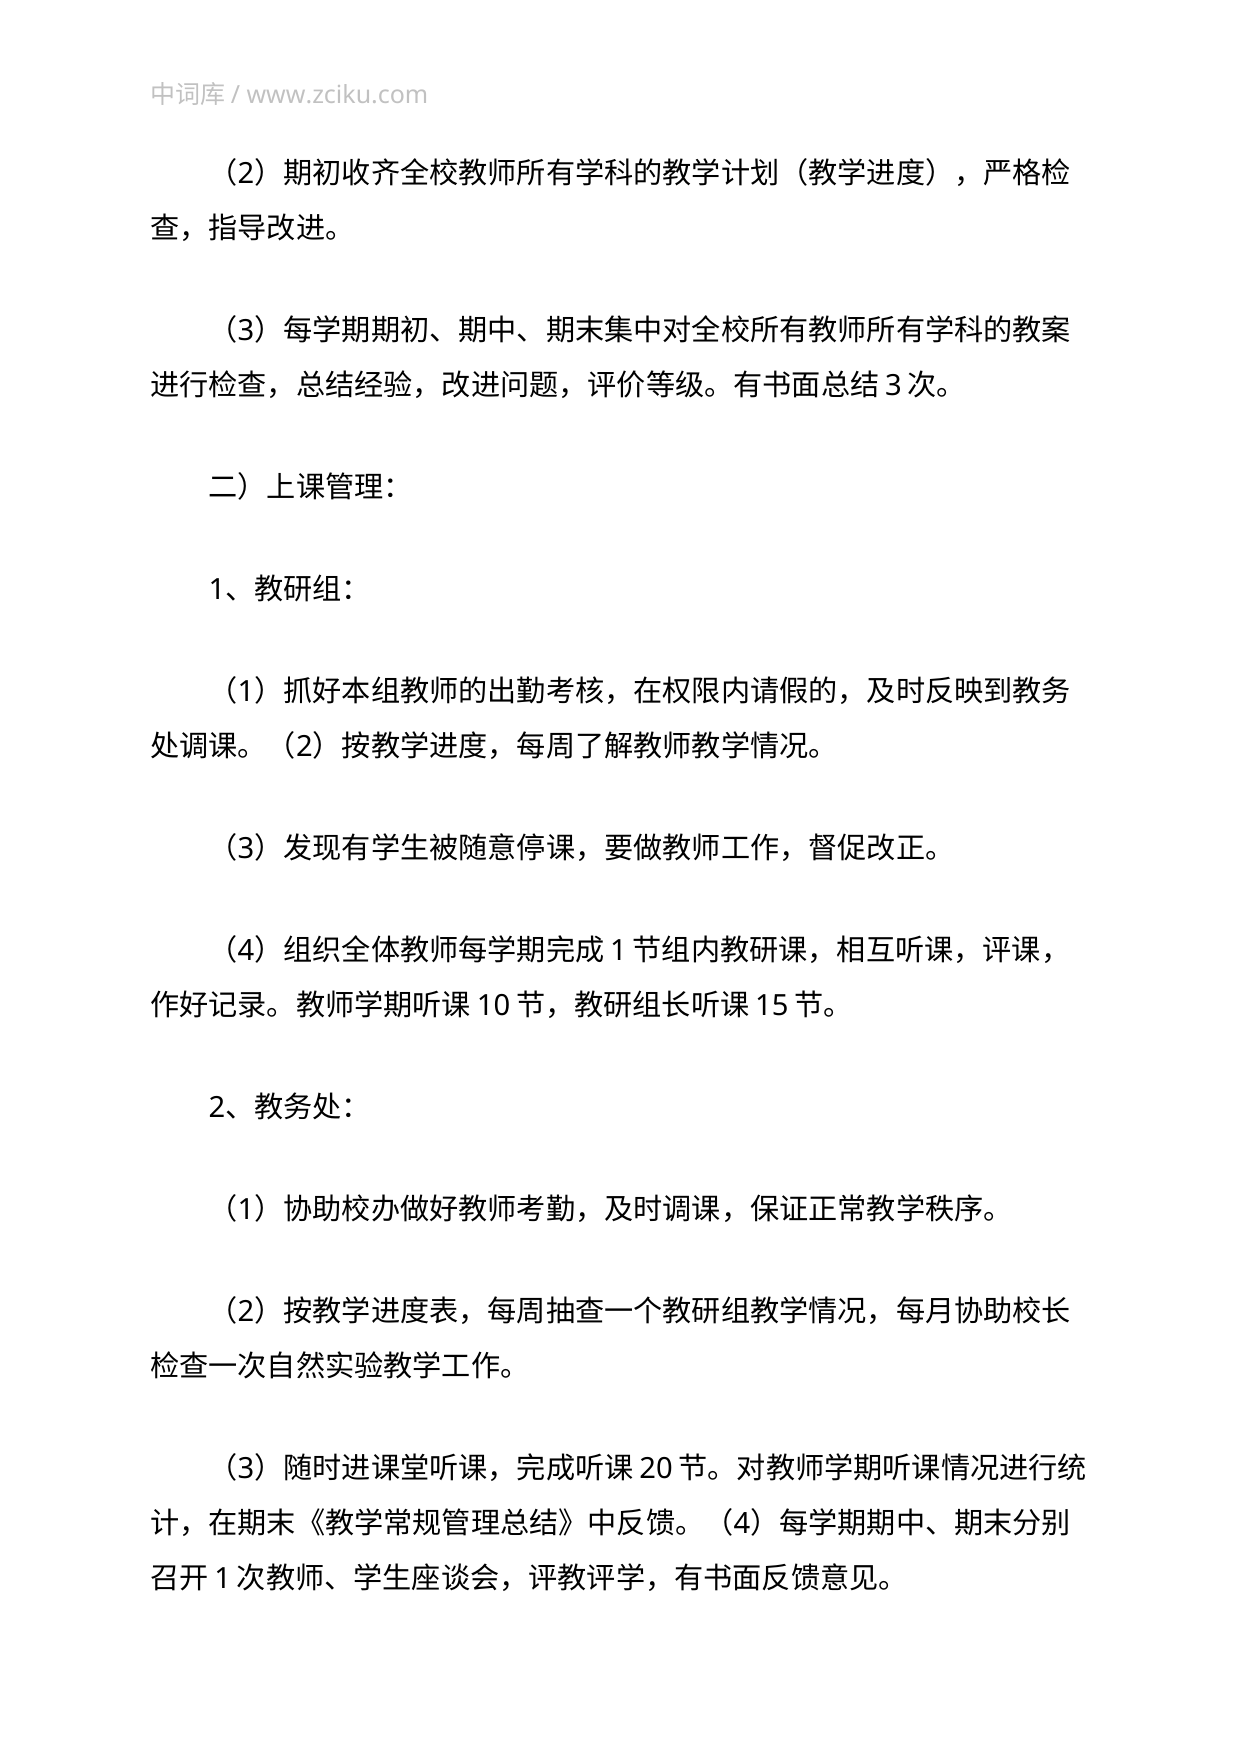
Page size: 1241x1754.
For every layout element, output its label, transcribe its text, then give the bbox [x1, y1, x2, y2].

text （3）每学期期初、期中、期末集中对全校所有教师所有学科的教案进行检查，总结经验，改进问题，评价等级。有书面总结3次。 [150, 307, 1090, 404]
text （1）抓好本组教师的出勤考核，在权限内请假的，及时反映到教务处调课。（2）按教学进度，每周了解教师教学情况。 [150, 667, 1090, 765]
text 1、教研组： [150, 566, 1090, 608]
text （3）发现有学生被随意停课，要做教师工作，督促改正。 [150, 824, 1090, 867]
text 二）上课管理： [150, 464, 1090, 506]
text （4）组织全体教师每学期完成1节组内教研课，相互听课，评课，作好记录。教师学期听课10节，教研组长听课15节。 [150, 926, 1090, 1024]
text （1）协助校办做好教师考勤，及时调课，保证正常教学秩序。 [150, 1185, 1090, 1228]
text 2、教务处： [150, 1083, 1090, 1126]
text （2）期初收齐全校教师所有学科的教学计划（教学进度），严格检查，指导改进。 [150, 150, 1090, 247]
text （2）按教学进度表，每周抽查一个教研组教学情况，每月协助校长检查一次自然实验教学工作。 [150, 1287, 1090, 1385]
text （3）随时进课堂听课，完成听课20节。对教师学期听课情况进行统计，在期末《教学常规管理总结》中反馈。（4）每学期期中、期末分别召开1次教师、学生座谈会，评教评学，有书面反馈意见。 [150, 1444, 1090, 1597]
